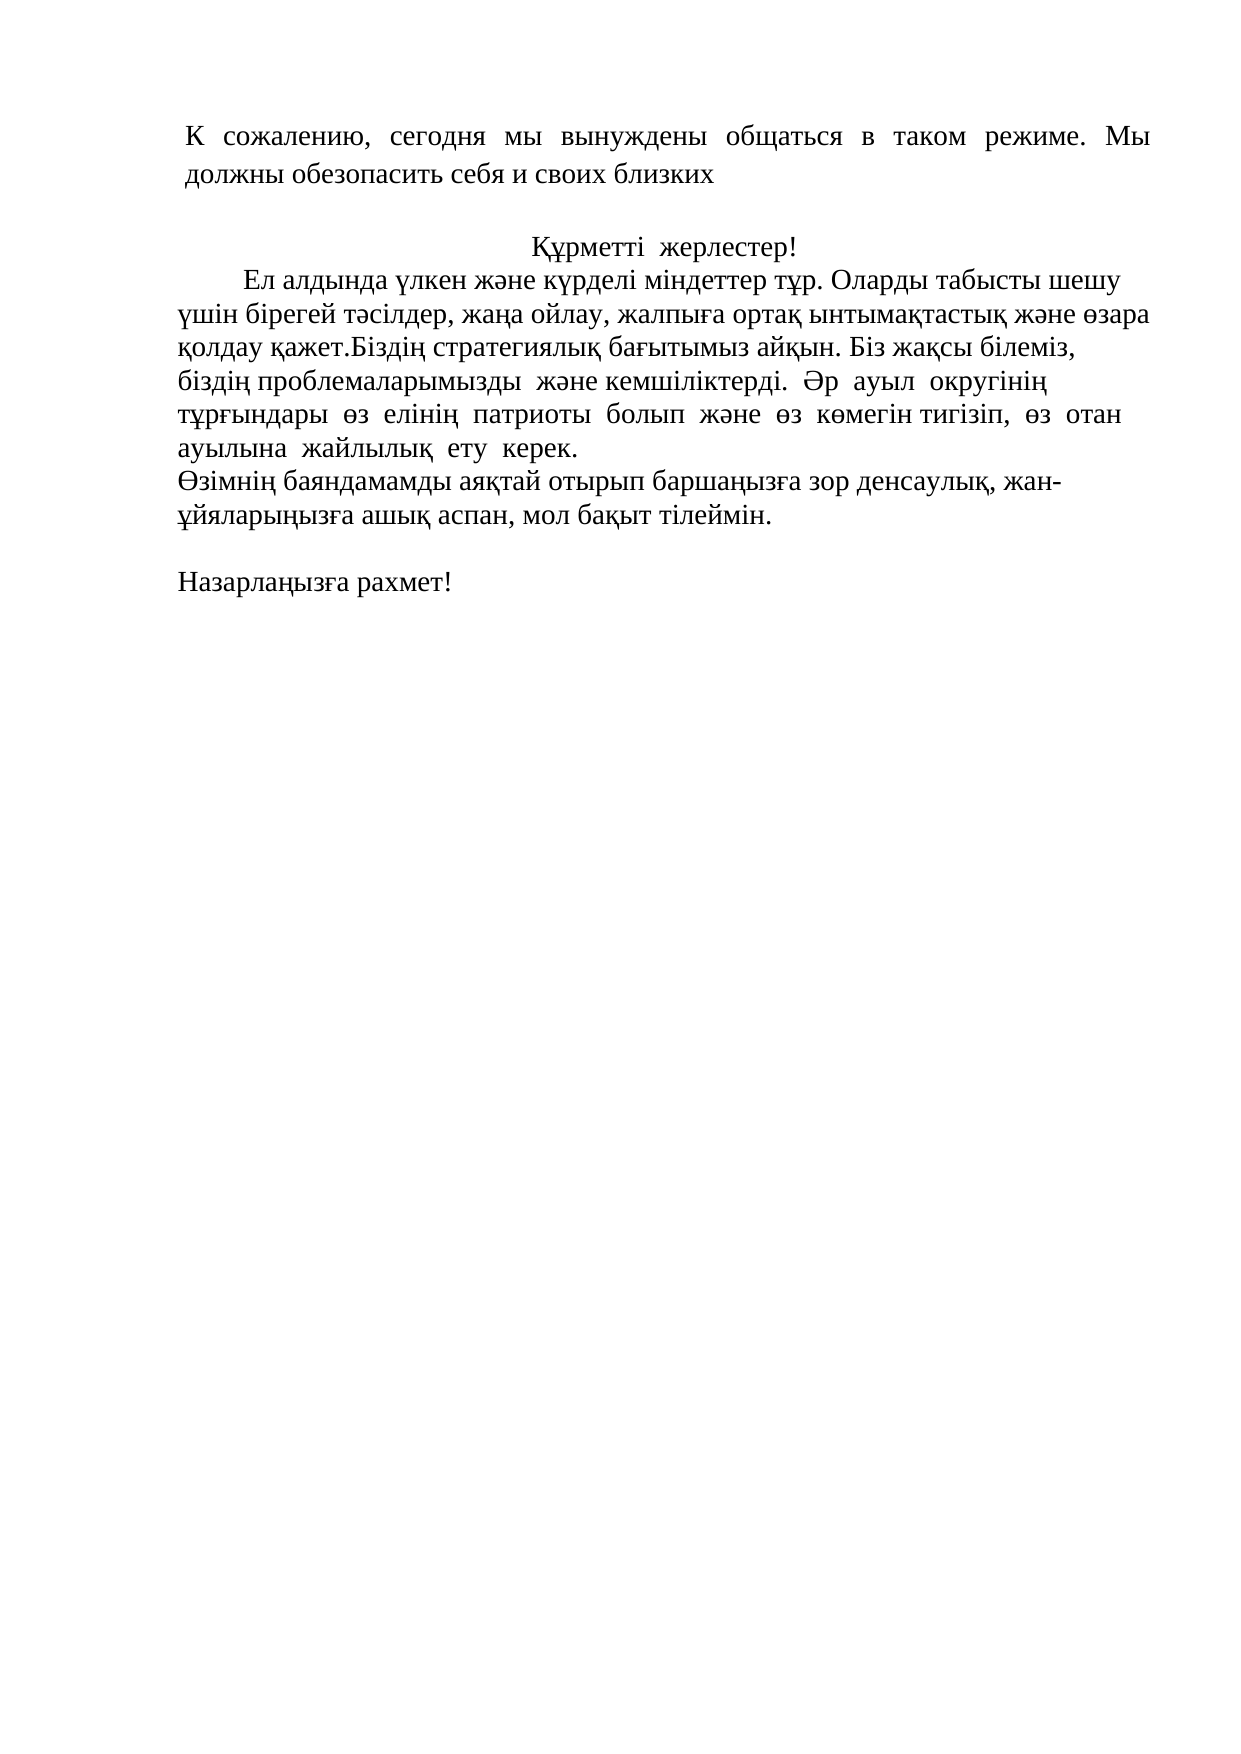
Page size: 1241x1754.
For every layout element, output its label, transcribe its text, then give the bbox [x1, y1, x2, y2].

text Құрметті жерлестер! [177, 229, 1152, 262]
text Назарлаңызға рахмет! [177, 564, 1152, 598]
text Өзімнің баяндамамды аяқтай отырып баршаңызға зор денсаулық, жан-ұйяларыңызға ашық аспан, мол бақыт тілеймін. [177, 463, 1152, 531]
text К сожалению, сегодня мы вынуждены общаться в таком режиме. Мы должны обезопасить себя и своих близких [185, 118, 1152, 190]
text Ел алдында үлкен және күрделі міндеттер тұр. Оларды табысты шешу үшін бірегей тәсілдер, жаңа ойлау, жалпыға ортақ ынтымақтастық және өзара қолдау қажет.Біздің стратегиялық бағытымыз айқын. Біз жақсы білеміз, біздің проблемаларымызды және кемшіліктерді. Әр ауыл округінің тұрғындары өз елінің патриоты болып және өз көмегін тигізіп, өз отан ауылына жайлылық ету керек. [177, 262, 1152, 463]
